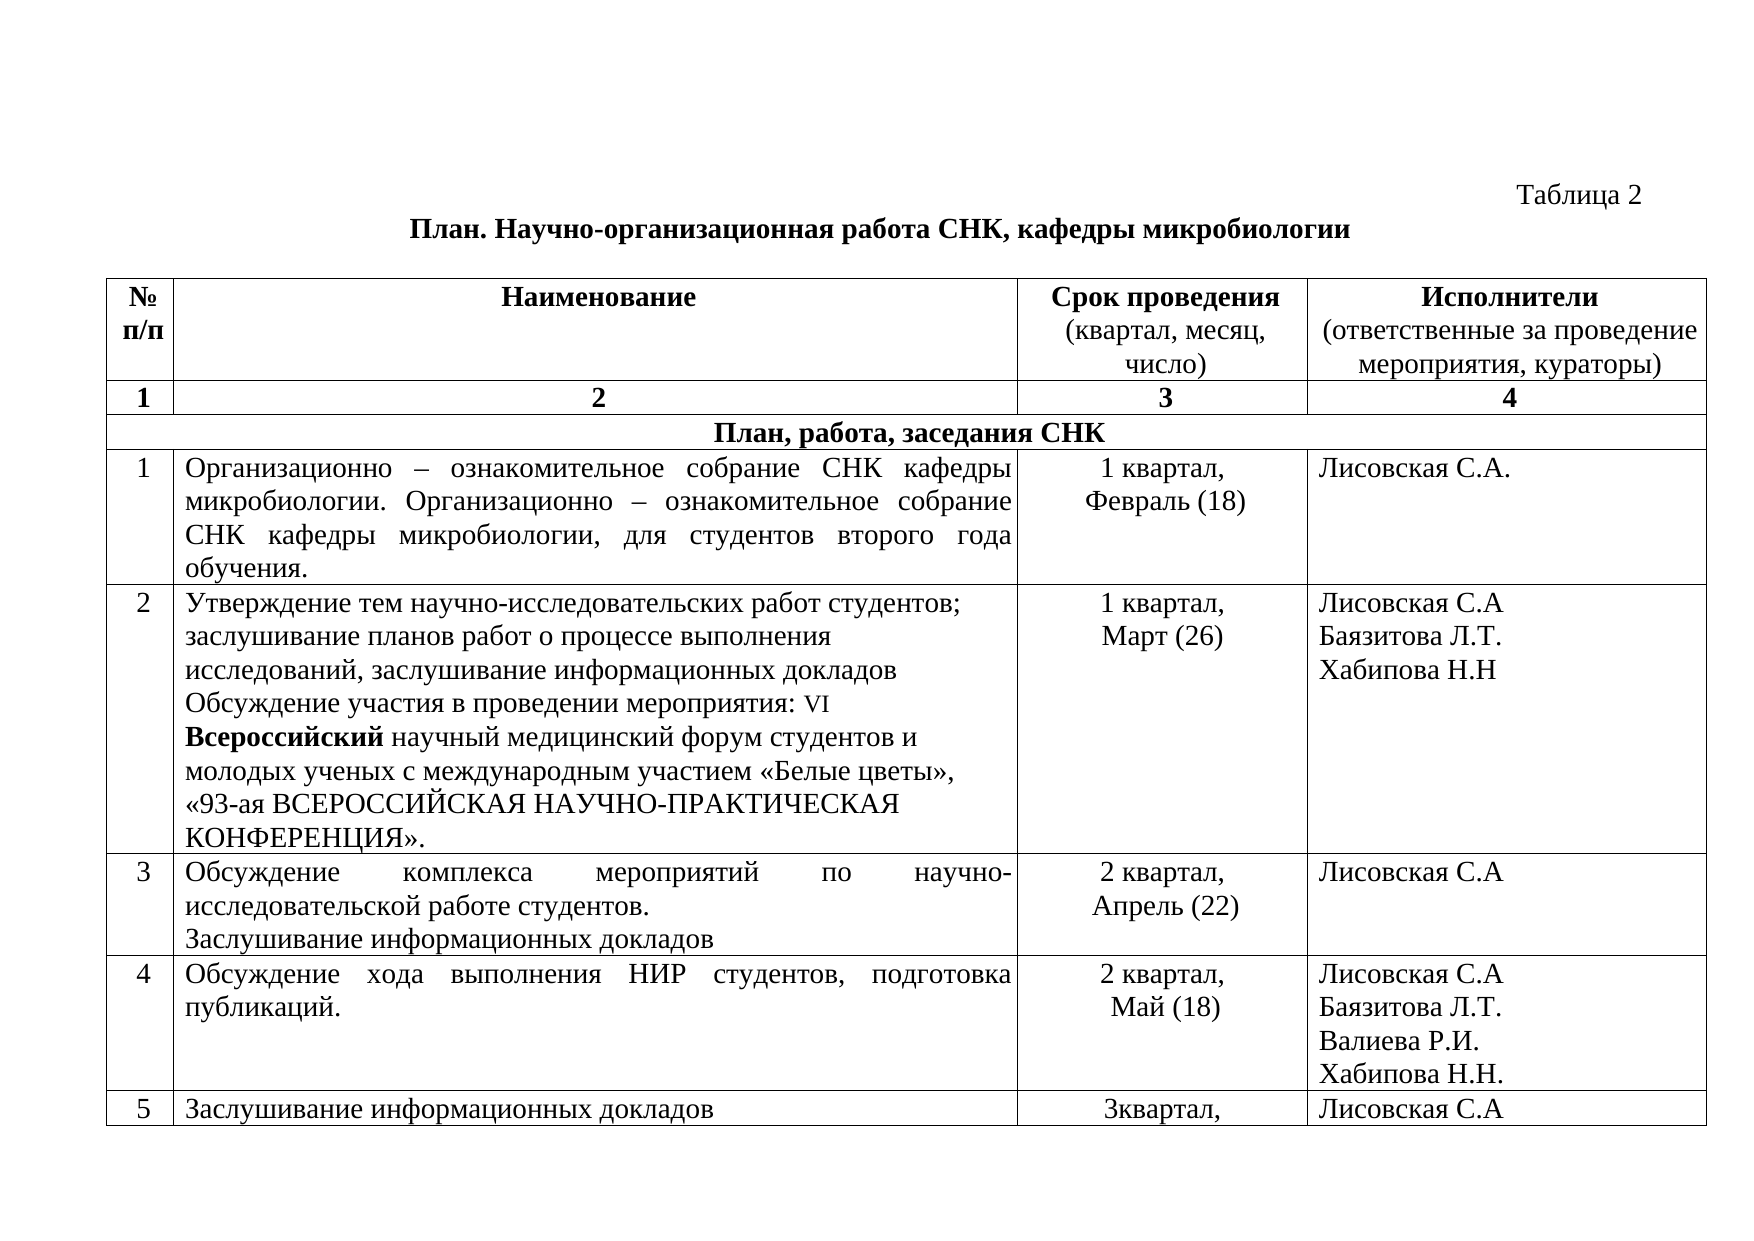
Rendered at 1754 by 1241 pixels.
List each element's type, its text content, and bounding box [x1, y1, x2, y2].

table_cell 2 [174, 381, 1017, 414]
text План. Научно-организационная работа СНК, кафедры микробиологии [118, 211, 1642, 244]
table_cell Лисовская С.А Баязитова Л.Т. Валиева Р.И. Хабипова Н.Н. [1308, 956, 1706, 1090]
table_cell 1 [107, 381, 173, 414]
table_cell 5 [107, 1091, 173, 1125]
table_cell 1 [107, 450, 173, 584]
table_cell Лисовская С.А Баязитова Л.Т. Хабипова Н.Н [1308, 585, 1706, 853]
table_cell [1018, 1091, 1307, 1125]
table_cell 3 [107, 854, 173, 955]
table_cell 4 [107, 956, 173, 1090]
table_cell 4 [1308, 381, 1706, 414]
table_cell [1308, 1091, 1706, 1125]
table_header Срок проведения (квартал, месяц, число) [1018, 279, 1307, 379]
table_cell 1 квартал, Февраль (18) [1018, 450, 1307, 584]
table_cell 2 квартал, Май (18) [1018, 956, 1307, 1090]
table_header № п/п [107, 279, 173, 379]
table_cell Обсуждение хода выполнения НИР студентов, подготовка публикаций. [174, 956, 1017, 1090]
table_header Наименование [174, 279, 1017, 379]
table_cell 1 квартал, Март (26) [1018, 585, 1307, 853]
table_cell 2 квартал, Апрель (22) [1018, 854, 1307, 955]
table_header Исполнители (ответственные за проведение мероприятия, кураторы) [1308, 279, 1706, 379]
table_cell План, работа, заседания СНК [107, 415, 1706, 449]
table_cell Организационно – ознакомительное собрание СНК кафедры микробиологии. Организационно – ознакомительное собрание СНК кафедры микробиологии, для студентов второго года обучения. [174, 450, 1017, 584]
table_cell Утверждение тем научно-исследовательских работ студентов; заслушивание планов работ о процессе выполнения исследований, заслушивание информационных докладов Обсуждение участия в проведении мероприятия: VI Всероссийский научный медицинский форум студентов и молодых ученых с международным участием «Белые цветы», «93-ая ВСЕРОССИЙСКАЯ НАУЧНО-ПРАКТИЧЕСКАЯ КОНФЕРЕНЦИЯ». [174, 585, 1017, 853]
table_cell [174, 1091, 1017, 1125]
table_cell 2 [107, 585, 173, 853]
table_cell Лисовская С.А [1308, 854, 1706, 955]
table_cell Лисовская С.А. [1308, 450, 1706, 584]
text Таблица 2 [118, 177, 1642, 211]
table_cell 3 [1018, 381, 1307, 414]
table_cell Обсуждение комплекса мероприятий по научно-исследовательской работе студентов. Заслушивание информационных докладов [174, 854, 1017, 955]
